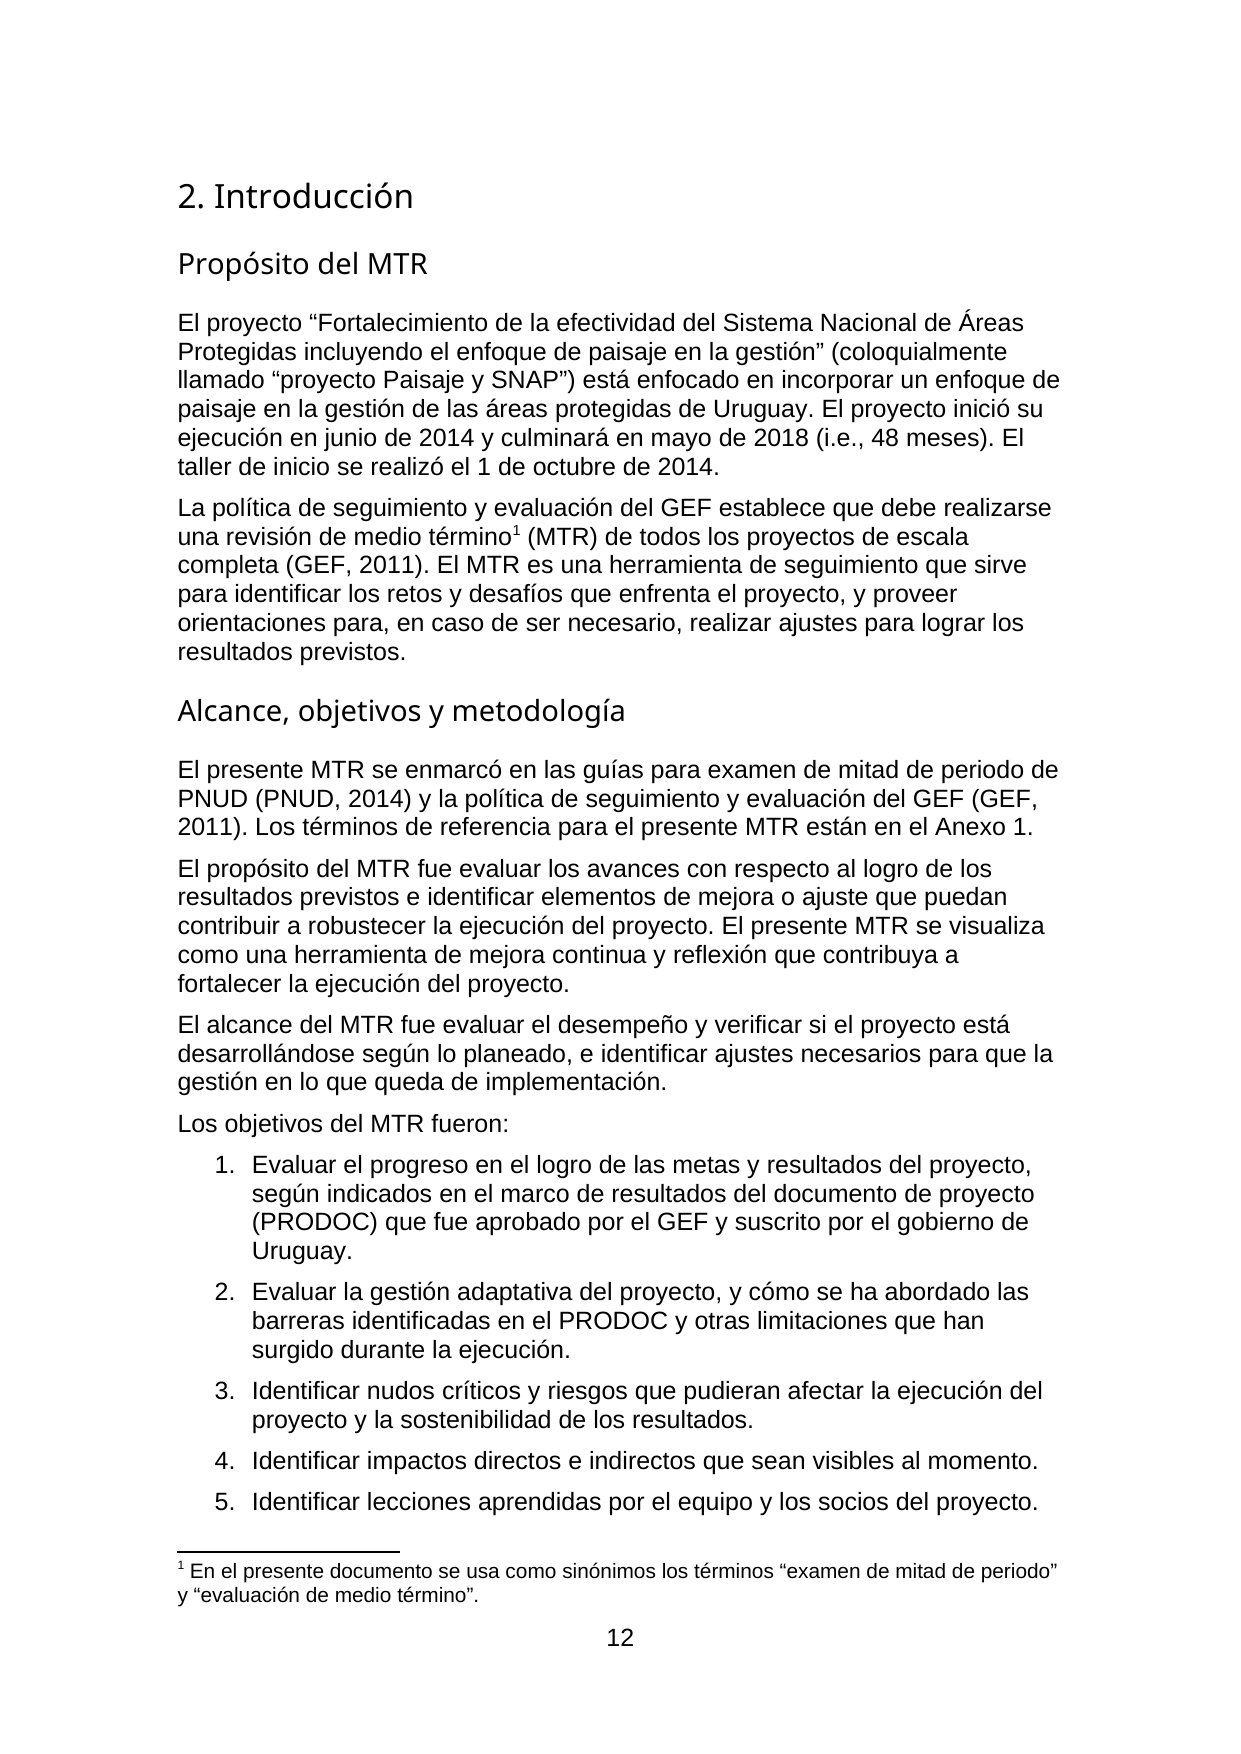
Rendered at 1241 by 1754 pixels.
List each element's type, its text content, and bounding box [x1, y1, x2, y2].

list Identificar lecciones aprendidas por el equipo y los socios del proyecto. [214, 1487, 1063, 1516]
list Evaluar la gestión adaptativa del proyecto, y cómo se ha abordado las barreras identificadas en el PRODOC y otras limitaciones que han surgido durante la ejecución. [214, 1277, 1063, 1364]
text El alcance del MTR fue evaluar el desempeño y verificar si el proyecto está desarrollándose según lo planeado, e identificar ajustes necesarios para que la gestión en lo que queda de implementación. [177, 1010, 1063, 1096]
text El propósito del MTR fue evaluar los avances con respecto al logro de los resultados previstos e identificar elementos de mejora o ajuste que puedan contribuir a robustecer la ejecución del proyecto. El presente MTR se visualiza como una herramienta de mejora continua y reflexión que contribuya a fortalecer la ejecución del proyecto. [177, 854, 1063, 997]
subtitle Propósito del MTR [177, 243, 1063, 283]
text Los objetivos del MTR fueron: [177, 1109, 1063, 1137]
text El proyecto “Fortalecimiento de la efectividad del Sistema Nacional de Áreas Protegidas incluyendo el enfoque de paisaje en la gestión” (coloquialmente llamado “proyecto Paisaje y SNAP”) está enfocado en incorporar un enfoque de paisaje en la gestión de las áreas protegidas de Uruguay. El proyecto inició su ejecución en junio de 2014 y culminará en mayo de 2018 (i.e., 48 meses). El taller de inicio se realizó el 1 de octubre de 2014. [177, 308, 1063, 480]
list Evaluar el progreso en el logro de las metas y resultados del proyecto, según indicados en el marco de resultados del documento de proyecto (PRODOC) que fue aprobado por el GEF y suscrito por el gobierno de Uruguay. [214, 1150, 1063, 1265]
subtitle 2. Introducción [177, 173, 1063, 218]
text La política de seguimiento y evaluación del GEF establece que debe realizarse una revisión de medio término (MTR) de todos los proyectos de escala completa (GEF, 2011). El MTR es una herramienta de seguimiento que sirve para identificar los retos y desafíos que enfrenta el proyecto, y proveer orientaciones para, en caso de ser necesario, realizar ajustes para lograr los resultados previstos. [177, 493, 1063, 665]
text El presente MTR se enmarcó en las guías para examen de mitad de periodo de PNUD (PNUD, 2014) y la política de seguimiento y evaluación del GEF (GEF, 2011). Los términos de referencia para el presente MTR están en el Anexo 1. [177, 755, 1063, 841]
list Identificar nudos críticos y riesgos que pudieran afectar la ejecución del proyecto y la sostenibilidad de los resultados. [214, 1376, 1063, 1434]
subtitle Alcance, objetivos y metodología [177, 690, 1063, 730]
list Identificar impactos directos e indirectos que sean visibles al momento. [214, 1446, 1063, 1475]
